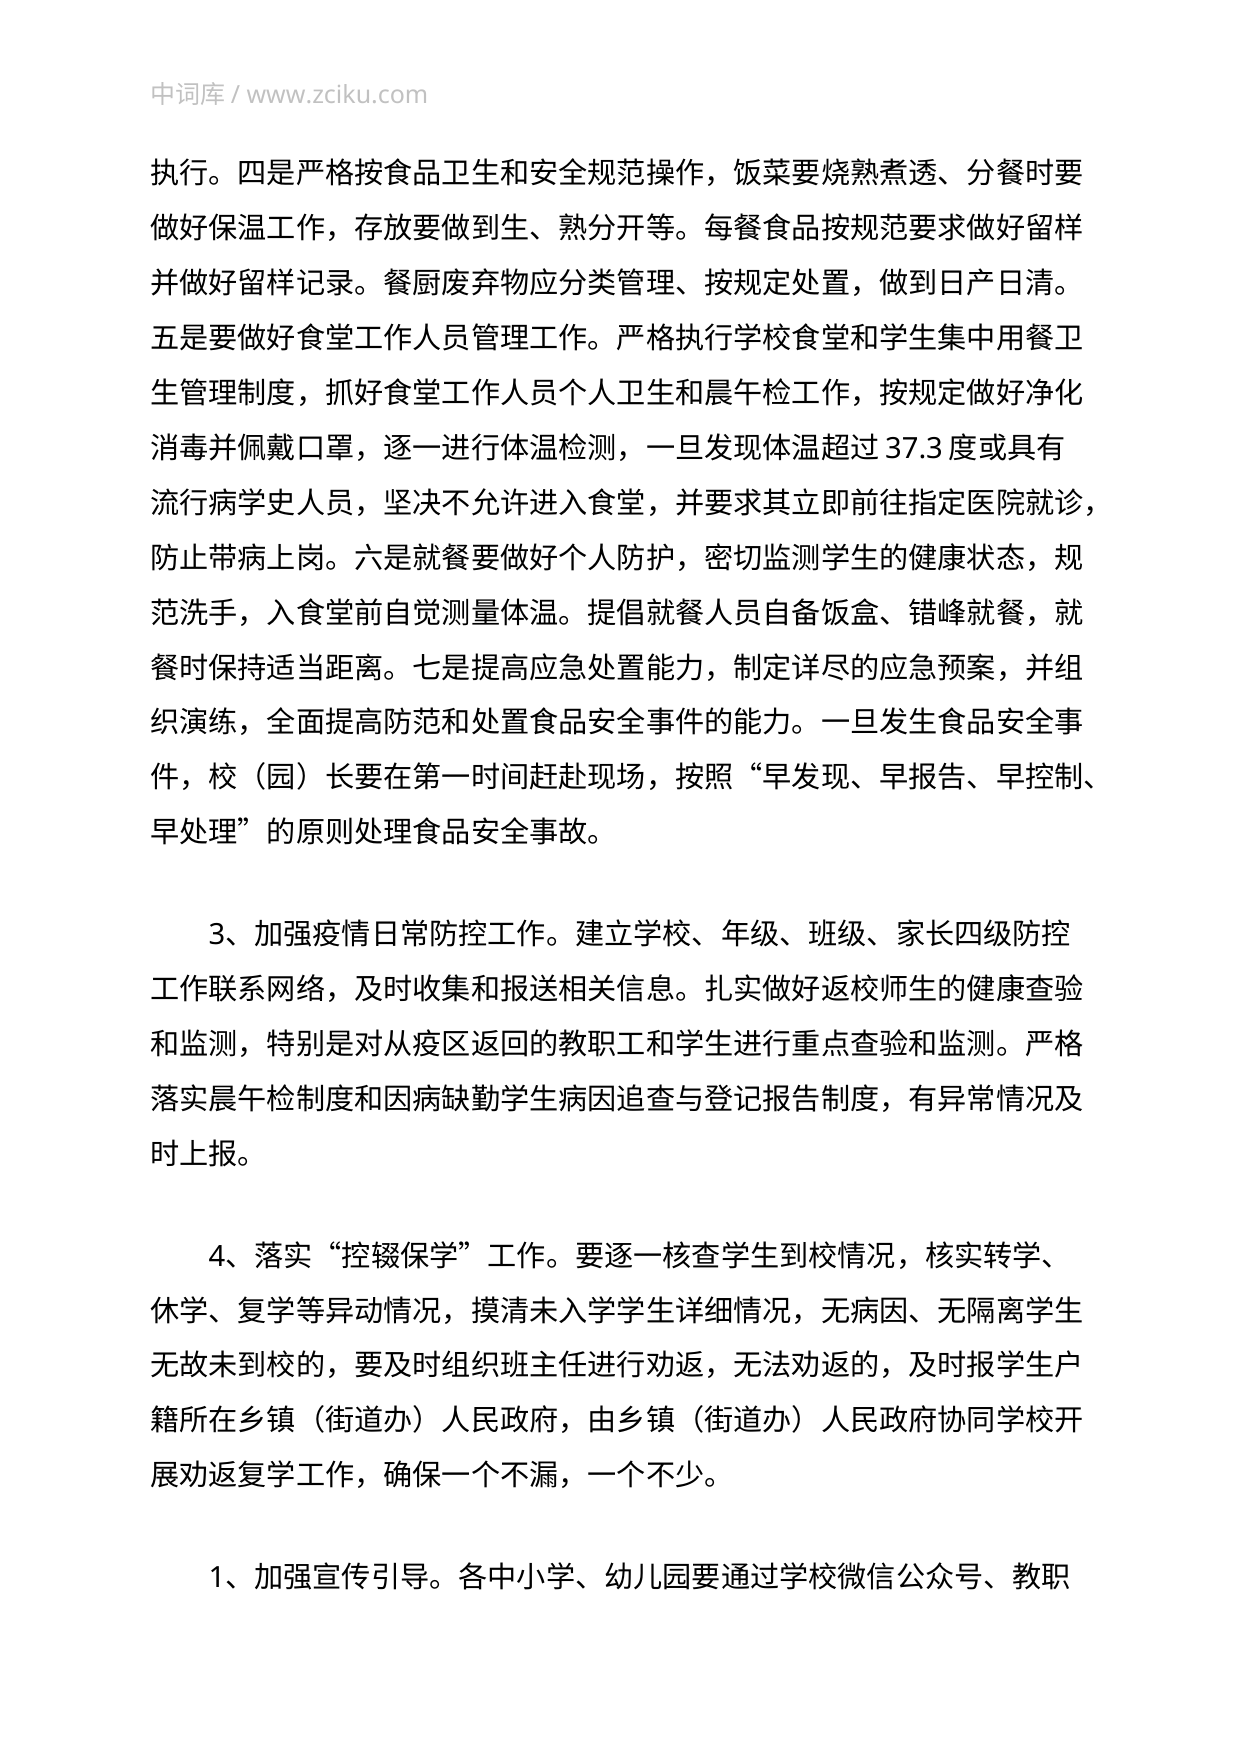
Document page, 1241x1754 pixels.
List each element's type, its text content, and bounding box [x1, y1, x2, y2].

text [150, 150, 1090, 851]
text 4、落实“控辍保学”工作。要逐一核查学生到校情况，核实转学、休学、复学等异动情况，摸清未入学学生详细情况，无病因、无隔离学生无故未到校的，要及时组织班主任进行劝返，无法劝返的，及时报学生户籍所在乡镇（街道办）人民政府，由乡镇（街道办）人民政府协同学校开展劝返复学工作，确保一个不漏，一个不少。 [150, 1232, 1090, 1494]
text 3、加强疫情日常防控工作。建立学校、年级、班级、家长四级防控工作联系网络，及时收集和报送相关信息。扎实做好返校师生的健康查验和监测，特别是对从疫区返回的教职工和学生进行重点查验和监测。严格落实晨午检制度和因病缺勤学生病因追查与登记报告制度，有异常情况及时上报。 [150, 911, 1090, 1173]
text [150, 1553, 1090, 1596]
